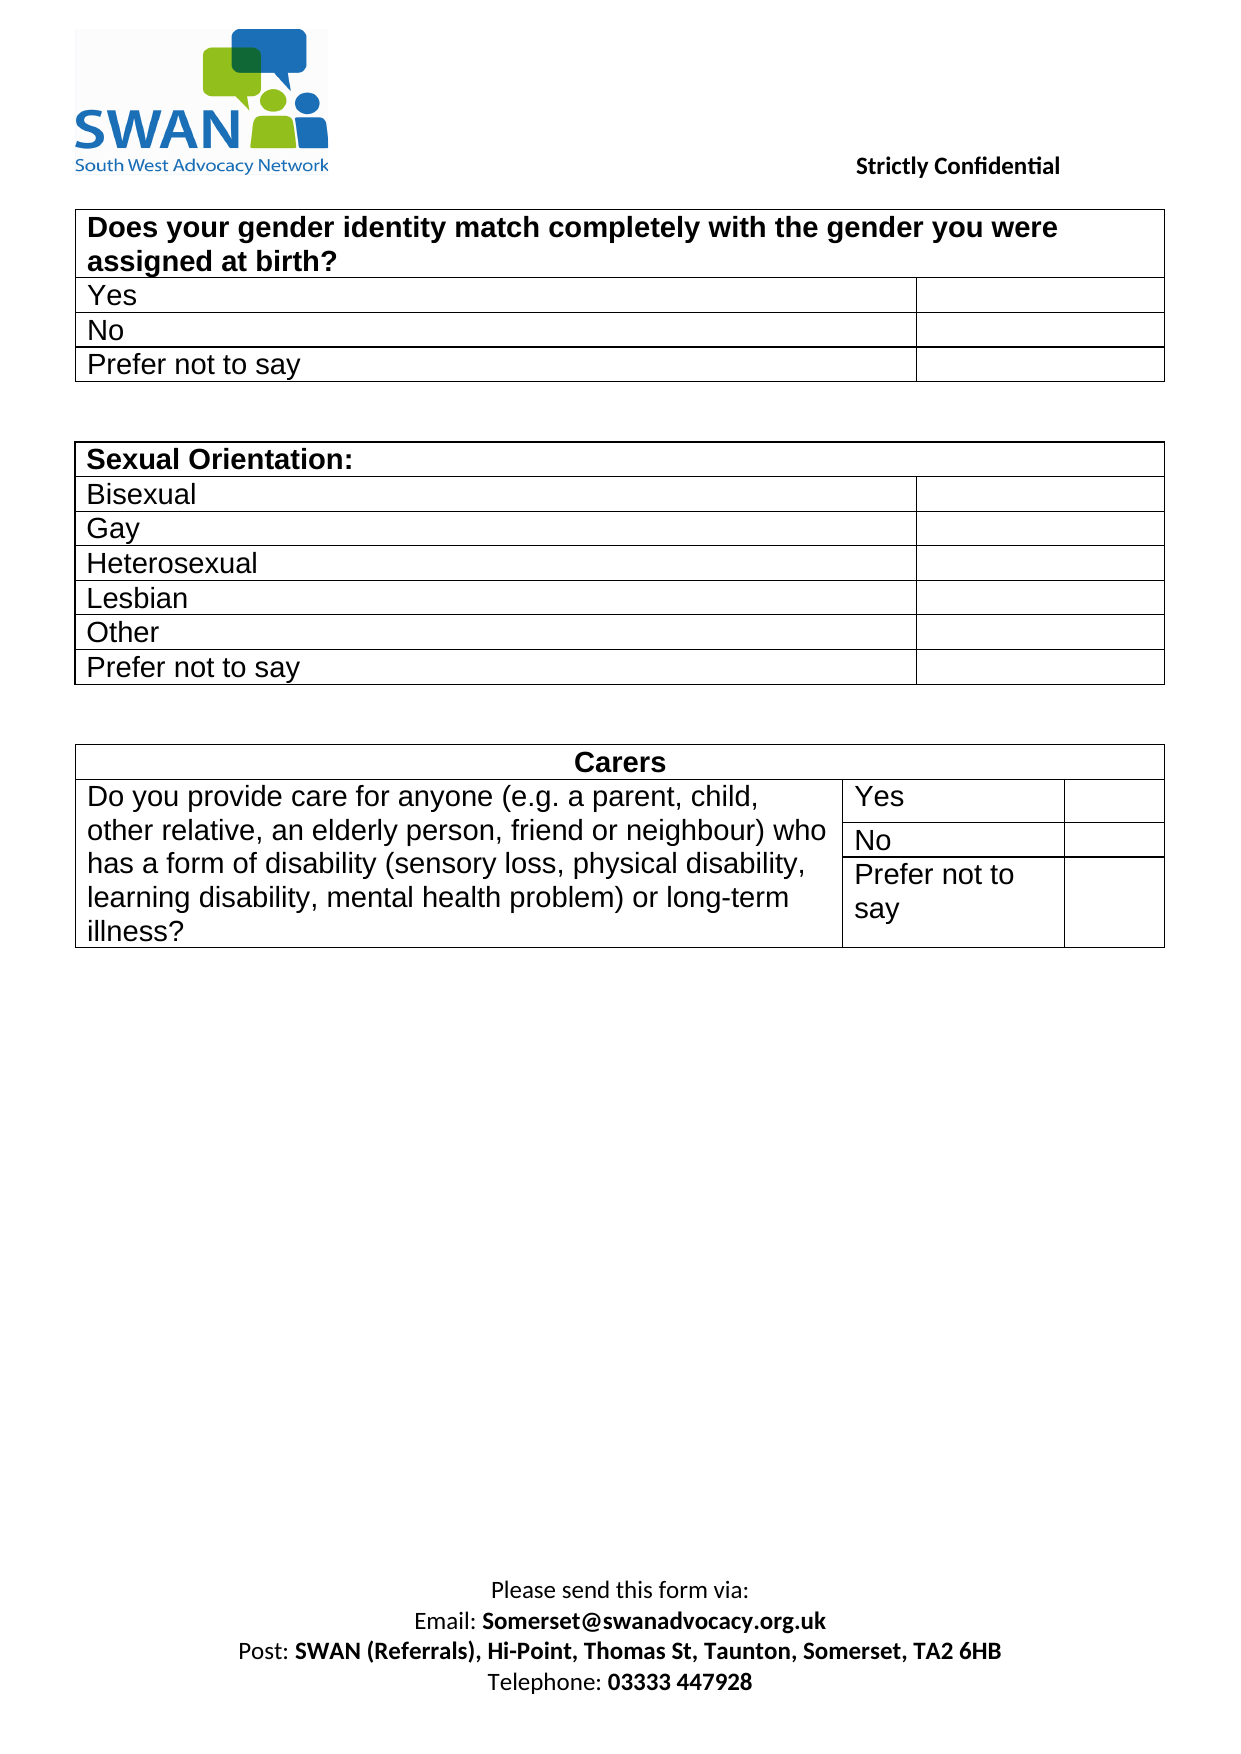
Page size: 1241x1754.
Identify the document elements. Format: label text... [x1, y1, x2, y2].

table_cell Lesbian [76, 581, 916, 614]
table_cell [917, 615, 1164, 649]
table_cell Prefer not to say [76, 650, 916, 683]
table_cell [1065, 780, 1164, 822]
table_cell [917, 313, 1164, 346]
table_cell No [843, 823, 1064, 856]
table_cell Do you provide care for anyone (e.g. a parent, child, other relative, an elderly person, friend or neighbour) who has a form of disability (sensory loss, physical disability, learning disability, mental health problem) or long-term illness? [76, 780, 842, 947]
table_cell [917, 278, 1164, 312]
table_header Sexual Orientation: [76, 443, 1164, 476]
table_cell [917, 512, 1164, 545]
table_cell No [76, 313, 916, 346]
table_cell [917, 581, 1164, 614]
table_cell [917, 477, 1164, 511]
table_cell [917, 650, 1164, 683]
table_cell Does your gender identity match completely with the gender you were assigned at birth? [76, 210, 1164, 277]
table_cell [1065, 858, 1164, 947]
table_cell Heterosexual [76, 546, 916, 580]
table_cell Bisexual [76, 477, 916, 511]
table_cell Prefer not to say [76, 348, 916, 381]
table_cell [917, 546, 1164, 580]
table_cell Prefer not to say [843, 858, 1064, 947]
table_cell Gay [76, 512, 916, 545]
table_cell Other [76, 615, 916, 649]
table_header Carers [76, 745, 1164, 778]
picture [75, 29, 329, 175]
table_cell Yes [843, 780, 1064, 822]
table_cell [917, 348, 1164, 381]
table_cell Yes [76, 278, 916, 312]
table_cell [1065, 823, 1164, 856]
